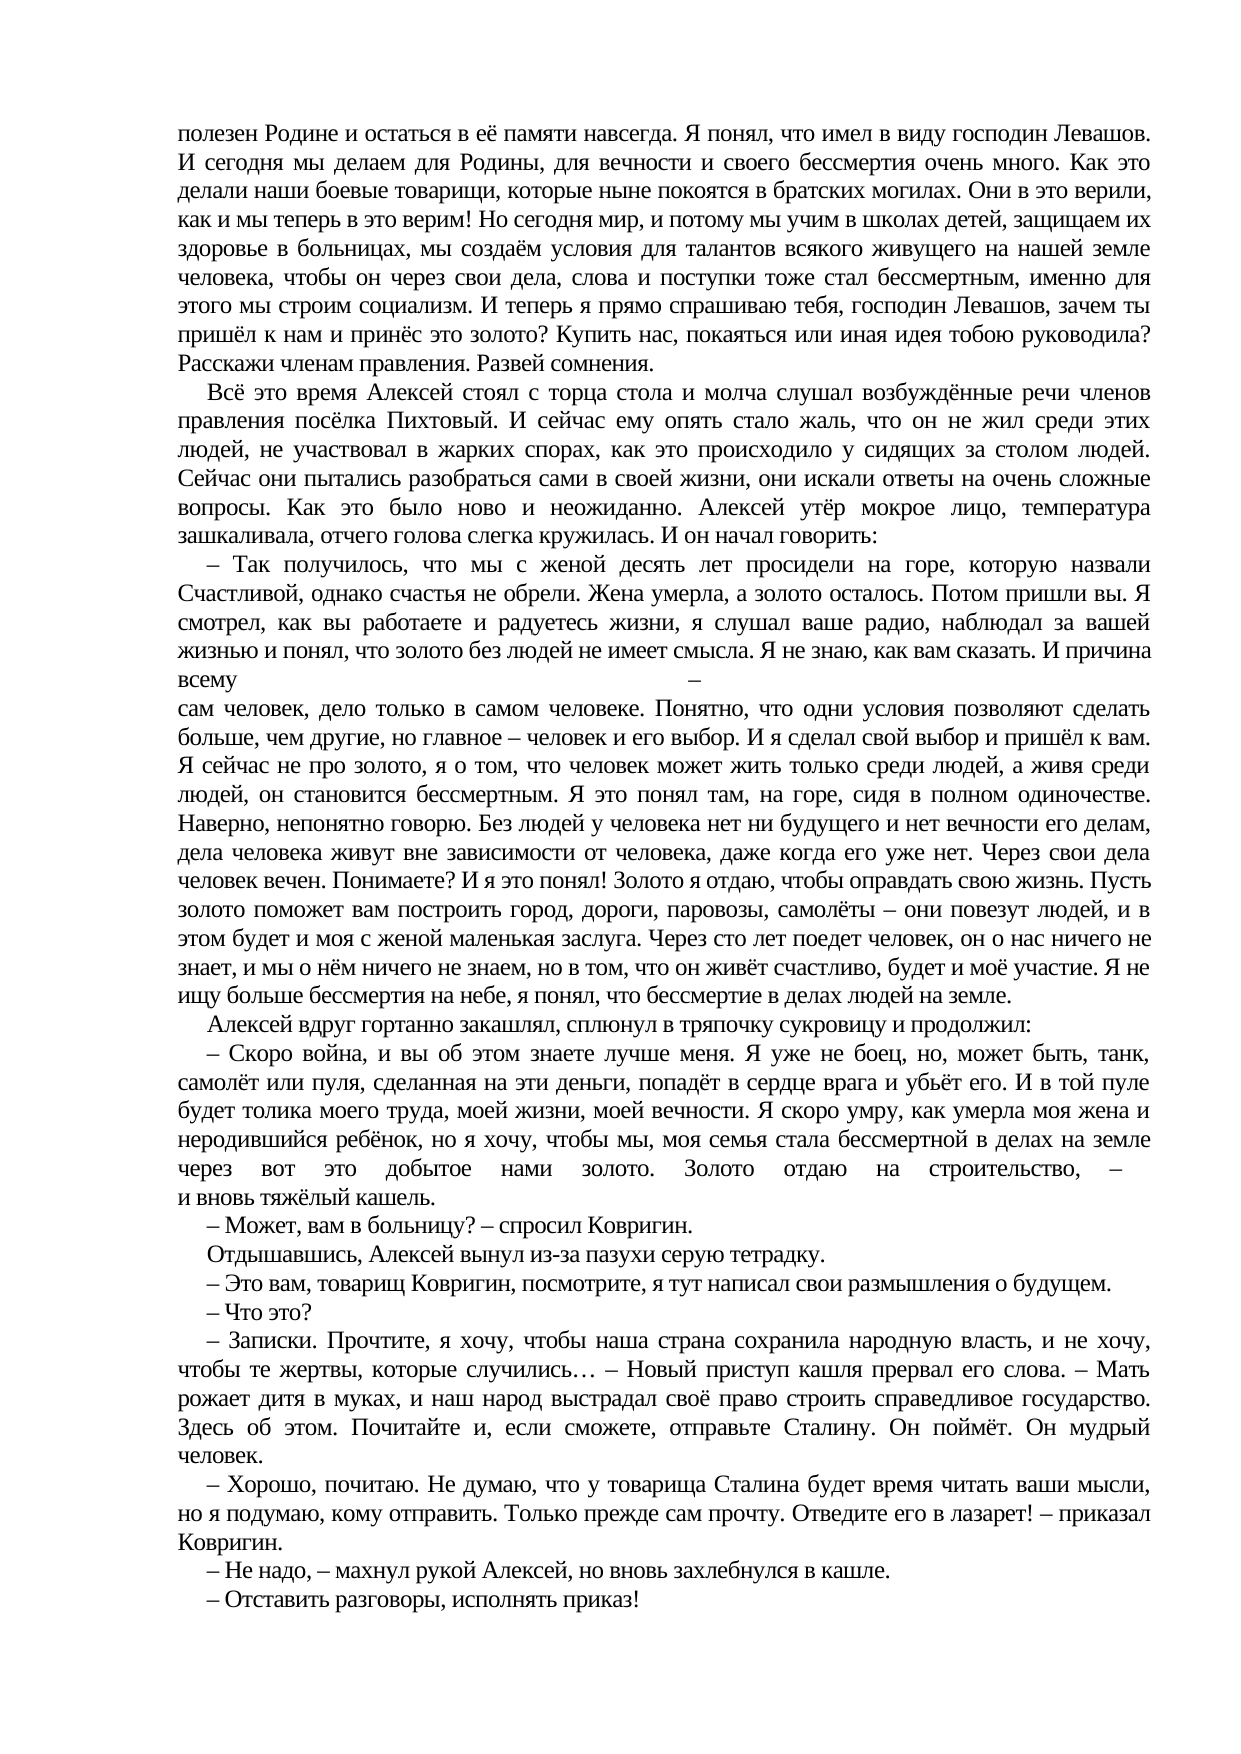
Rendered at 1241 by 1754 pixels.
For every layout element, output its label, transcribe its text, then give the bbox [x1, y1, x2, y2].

text Всё это время Алексей стоял с торца стола и молча слушал возбуждённые речи членов правления посёлка Пихтовый. И сейчас ему опять стало жаль, что он не жил среди этих людей, не участвовал в жарких спорах, как это происходило у сидящих за столом людей. Сейчас они пытались разобраться сами в своей жизни, они искали ответы на очень сложные вопросы. Как это было ново и неожиданно. Алексей утёр мокрое лицо, температура зашкаливала, отчего голова слегка кружилась. И он начал говорить: [177, 377, 1152, 549]
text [177, 118, 1152, 377]
text – Так получилось, что мы с женой десять лет просидели на горе, которую назвали Счастливой, однако счастья не обрели. Жена умерла, а золото осталось. Потом пришли вы. Я смотрел, как вы работаете и радуетесь жизни, я слушал ваше радио, наблюдал за вашей жизнью и понял, что золото без людей не имеет смысла. Я не знаю, как вам сказать. И причина всему – сам человек, дело только в самом человеке. Понятно, что одни условия позволяют сделать больше, чем другие, но главное – человек и его выбор. И я сделал свой выбор и пришёл к вам. Я сейчас не про золото, я о том, что человек может жить только среди людей, а живя среди людей, он становится бессмертным. Я это понял там, на горе, сидя в полном одиночестве. Наверно, непонятно говорю. Без людей у человека нет ни будущего и нет вечности его делам, дела человека живут вне зависимости от человека, даже когда его уже нет. Через свои дела человек вечен. Понимаете? И я это понял! Золото я отдаю, чтобы оправдать свою жизнь. Пусть золото поможет вам построить город, дороги, паровозы, самолёты – они повезут людей, и в этом будет и моя с женой маленькая заслуга. Через сто лет поедет человек, он о нас ничего не знает, и мы о нём ничего не знаем, но в том, что он живёт счастливо, будет и моё участие. Я не ищу больше бессмертия на небе, я понял, что бессмертие в делах людей на земле. [177, 549, 1152, 1009]
text – Не надо, – махнул рукой Алексей, но вновь захлебнулся в кашле. [177, 1556, 1152, 1584]
text – Скоро война, и вы об этом знаете лучше меня. Я уже не боец, но, может быть, танк, самолёт или пуля, сделанная на эти деньги, попадёт в сердце врага и убьёт его. И в той пуле будет толика моего труда, моей жизни, моей вечности. Я скоро умру, как умерла моя жена и неродившийся ребёнок, но я хочу, чтобы мы, моя семья стала бессмертной в делах на земле через вот это добытое нами золото. Золото отдаю на строительство, – и вновь тяжёлый кашель. [177, 1038, 1152, 1211]
text – Может, вам в больницу? – спросил Ковригин. [177, 1211, 1152, 1239]
text – Записки. Прочтите, я хочу, чтобы наша страна сохранила народную власть, и не хочу, чтобы те жертвы, которые случились… – Новый приступ кашля прервал его слова. – Мать рожает дитя в муках, и наш народ выстрадал своё право строить справедливое государство. Здесь об этом. Почитайте и, если сможете, отправьте Сталину. Он поймёт. Он мудрый человек. [177, 1326, 1152, 1469]
text – Это вам, товарищ Ковригин, посмотрите, я тут написал свои размышления о будущем. [177, 1268, 1152, 1297]
text – Что это? [177, 1297, 1152, 1326]
text – Хорошо, почитаю. Не думаю, что у товарища Сталина будет время читать ваши мысли, но я подумаю, кому отправить. Только прежде сам прочту. Отведите его в лазарет! – приказал Ковригин. [177, 1469, 1152, 1556]
text Алексей вдруг гортанно закашлял, сплюнул в тряпочку сукровицу и продолжил: [177, 1009, 1152, 1038]
text – Отставить разговоры, исполнять приказ! [177, 1584, 1152, 1613]
text Отдышавшись, Алексей вынул из-за пазухи серую тетрадку. [177, 1239, 1152, 1268]
